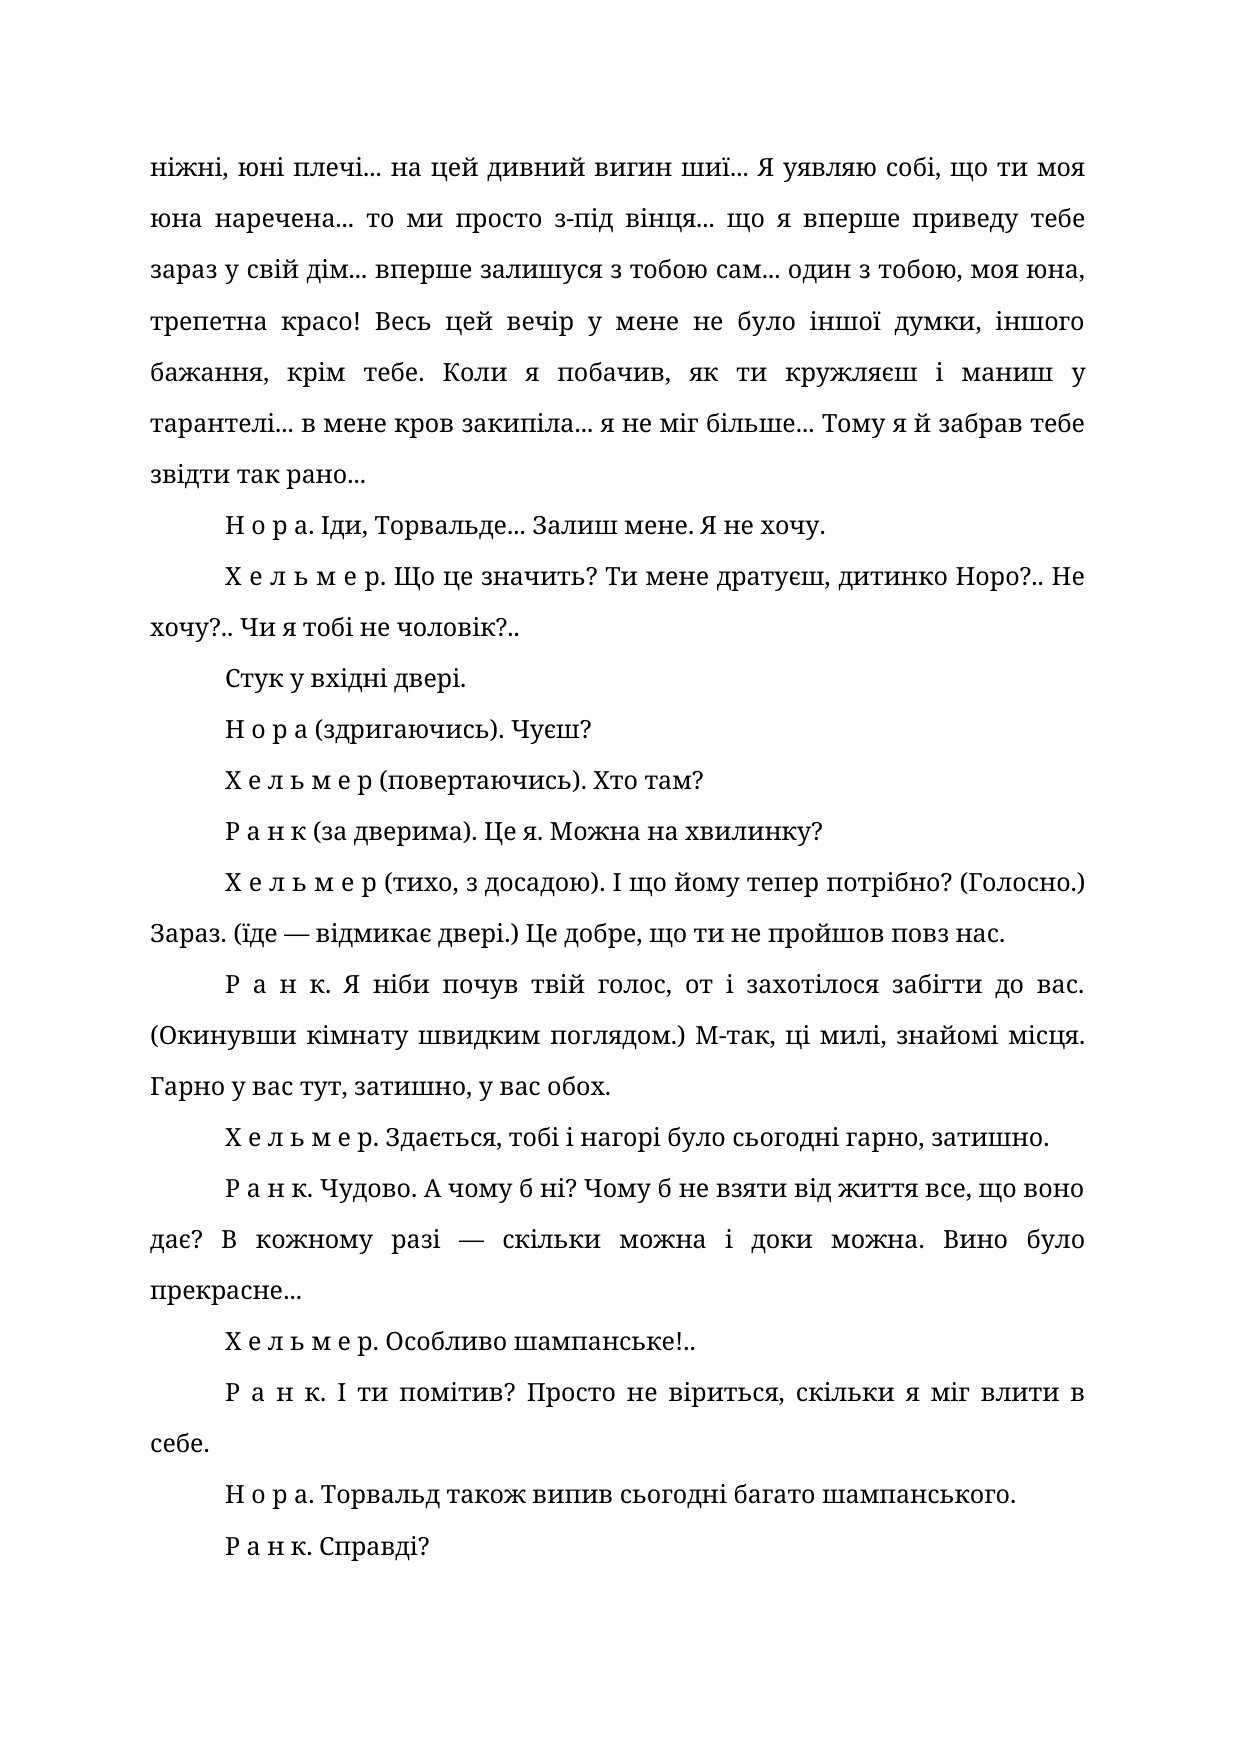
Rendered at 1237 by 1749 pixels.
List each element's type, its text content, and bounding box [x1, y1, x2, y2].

text Р а н к (за дверима). Це я. Можна на хвилинку? [150, 813, 1086, 848]
text Х е л ь м е р (тихо, з досадою). І що йому тепер потрібно? (Голосно.) Зараз. (їде — відмикає двері.) Це добре, що ти не пройшов повз нас. [150, 864, 1086, 950]
text Р а н к. І ти помітив? Просто не віриться, скільки я міг влити в себе. [150, 1375, 1086, 1460]
text Р а н к. Справді? [150, 1528, 1086, 1562]
text Х е л ь м е р. Здається, тобі і нагорі було сьогодні гарно, затишно. [150, 1120, 1086, 1154]
text Н о р а (здригаючись). Чуєш? [150, 711, 1086, 746]
text Стук у вхідні двері. [150, 660, 1086, 694]
text Р а н к. Чудово. А чому б ні? Чому б не взяти від життя все, що воно дає? В кожному разі — скільки можна і доки можна. Вино було прекрасне... [150, 1171, 1086, 1307]
text Х е л ь м е р. Що це значить? Ти мене дратуєш, дитинко Норо?.. Не хочу?.. Чи я тобі не чоловік?.. [150, 558, 1086, 643]
text Х е л ь м е р (повертаючись). Хто там? [150, 762, 1086, 797]
text Р а н к. Я ніби почув твій голос, от і захотілося забігти до вас. (Окинувши кімнату швидким поглядом.) М-так, ці милі, знайомі місця. Гарно у вас тут, затишно, у вас обох. [150, 967, 1086, 1103]
text Н о р а. Іди, Торвальде... Залиш мене. Я не хочу. [150, 507, 1086, 541]
text Х е л ь м е р. Особливо шампанське!.. [150, 1324, 1086, 1358]
text Н о р а. Торвальд також випив сьогодні багато шампанського. [150, 1477, 1086, 1511]
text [150, 150, 1086, 490]
